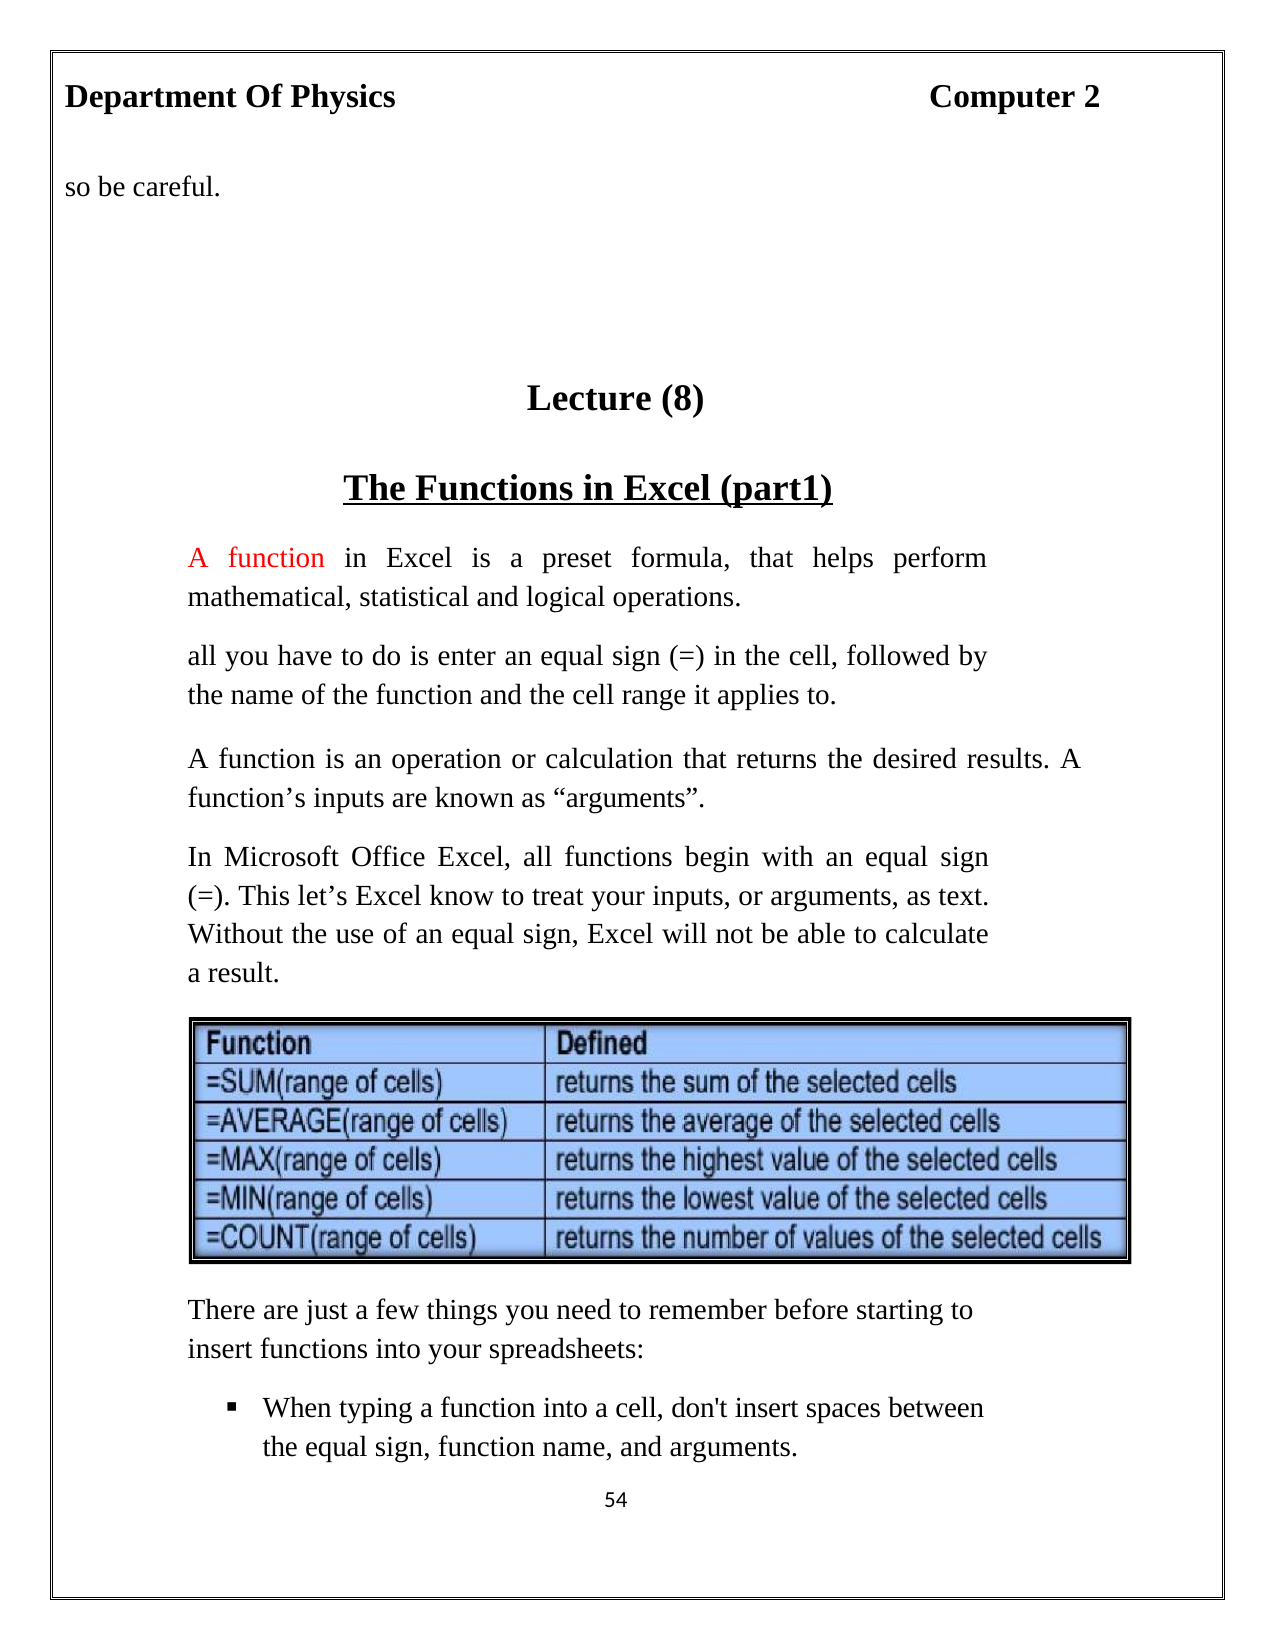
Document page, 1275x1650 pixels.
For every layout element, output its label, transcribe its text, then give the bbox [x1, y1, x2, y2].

list When typing a function into a cell, don't insert spaces between the equal sign, function name, and arguments. [225, 1390, 986, 1463]
text In Microsoft Office Excel, all functions begin with an equal sign (=). This let’s Excel know to treat your inputs, or arguments, as text. Without the use of an equal sign, Excel will not be able to calculate a result. [187, 839, 990, 989]
picture [194, 1024, 1126, 1257]
text The Functions in Excel (part1) [187, 465, 988, 508]
text Lecture (8) [64, 375, 1167, 418]
text A function is an operation or calculation that returns the desired results. A [187, 741, 1167, 775]
text A function in Excel is a preset formula, that helps perform mathematical, statistical and logical operations. [187, 541, 988, 613]
text all you have to do is enter an equal sign (=) in the cell, followed by the name of the function and the cell range it applies to. [187, 638, 988, 711]
text If you want to make changes to an entire row, such as bolding all the headings in a row or changing the font of all the cell entries, you must first select the row. This is done by clicking on the row header to the left of the row. Remember that any changes you make will apply to every cell in the row all the way across to column XFD, so be careful. [64, 161, 1167, 204]
text function’s inputs are known as “arguments”. [187, 780, 1167, 814]
